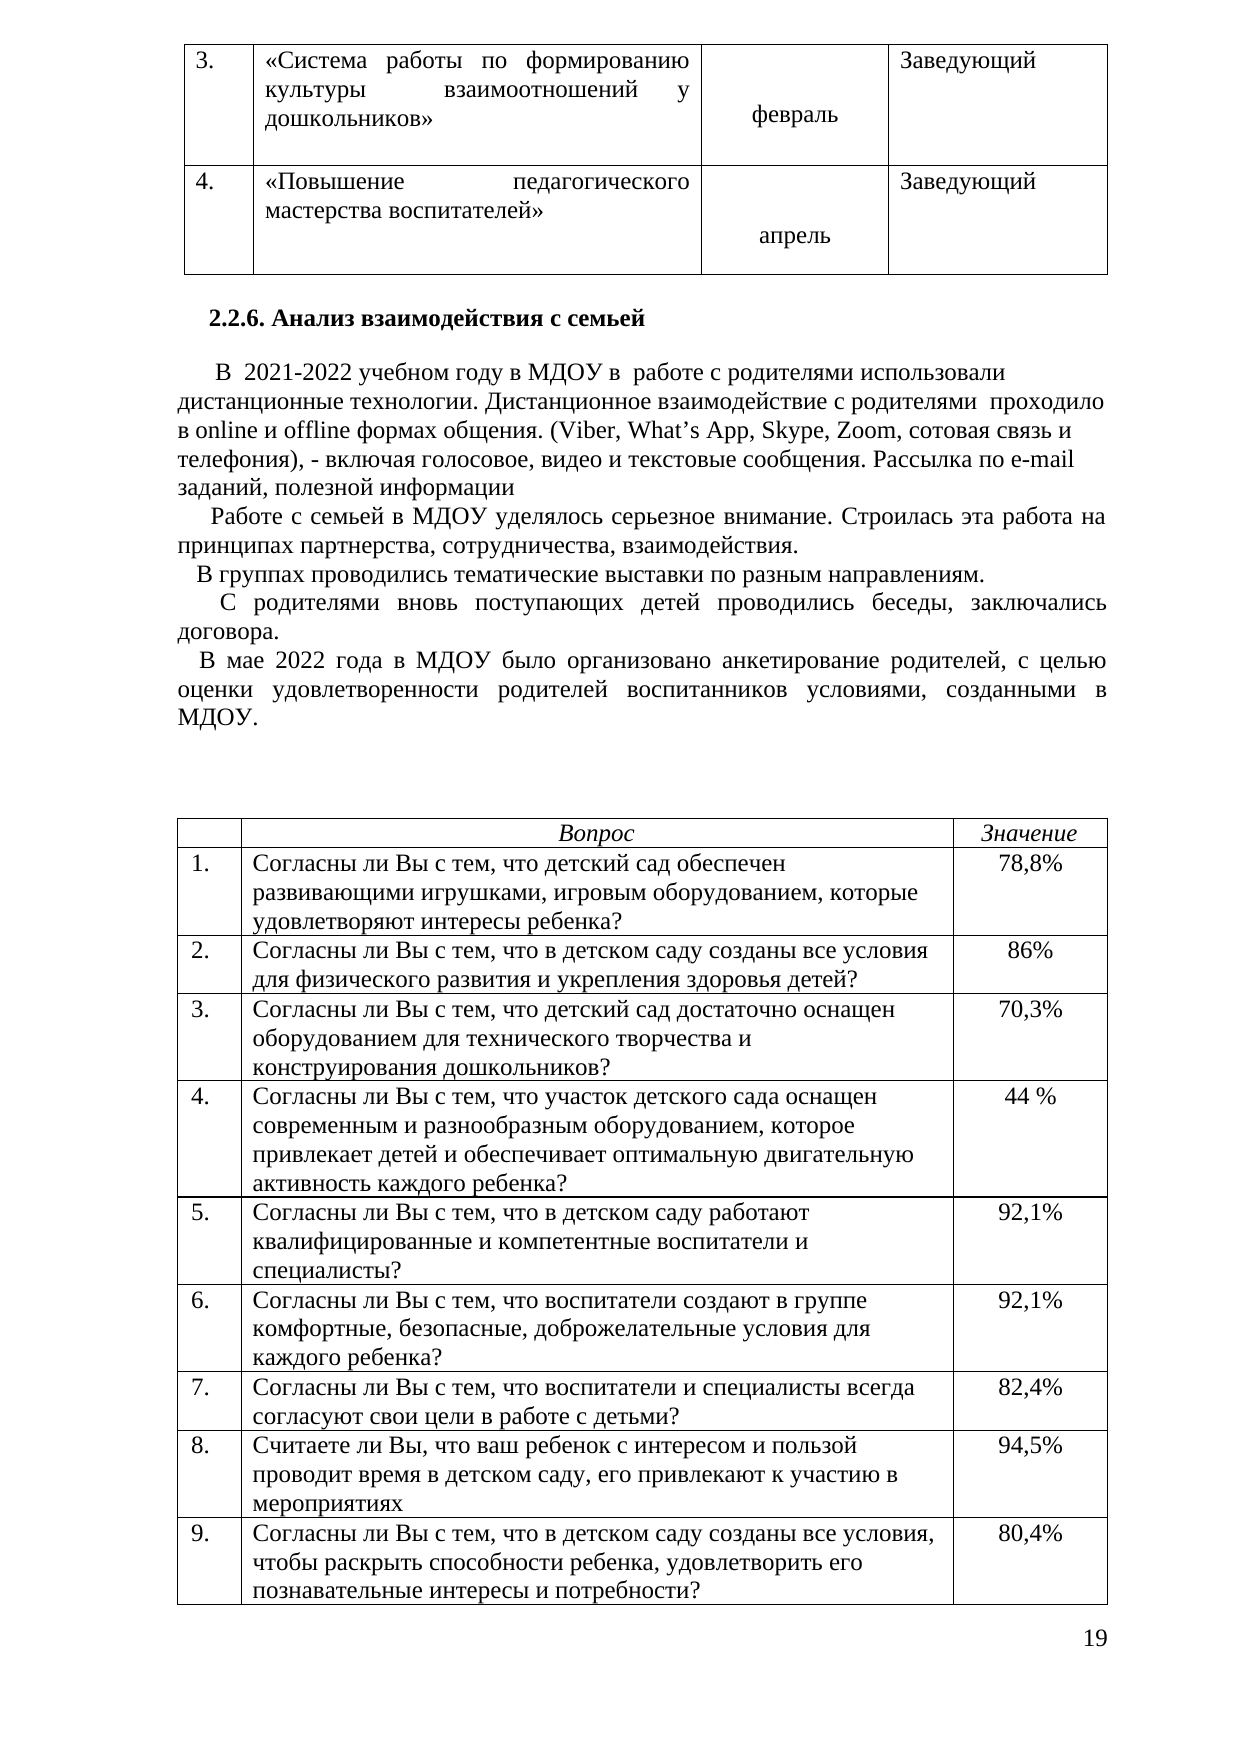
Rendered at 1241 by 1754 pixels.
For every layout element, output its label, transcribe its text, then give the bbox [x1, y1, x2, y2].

table_cell [178, 1285, 241, 1371]
table_cell Заведующий [889, 166, 1107, 274]
table_cell Согласны ли Вы с тем, что воспитатели и специалисты всегда согласуют свои цели в работе с детьми? [242, 1372, 953, 1429]
text В группах проводились тематические выставки по разным направлениям. [177, 559, 1107, 587]
table_cell 94,5% [954, 1431, 1107, 1517]
table_cell 70,3% [954, 994, 1107, 1080]
table_cell 78,8% [954, 848, 1107, 934]
table_cell Заведующий [889, 45, 1107, 165]
table_cell Согласны ли Вы с тем, что детский сад достаточно оснащен оборудованием для технического творчества и конструирования дошкольников? [242, 994, 953, 1080]
text С родителями вновь поступающих детей проводились беседы, заключались договора. [177, 587, 1107, 645]
table_cell [178, 994, 241, 1080]
table_cell [178, 1518, 241, 1604]
table_cell 92,1% [954, 1285, 1107, 1371]
table_cell [178, 848, 241, 934]
text В 2021-2022 учебном году в МДОУ в работе с родителями использовали дистанционные технологии. Дистанционное взаимодействие с родителями проходило в online и offline формах общения. (Viber, What’s App, Skype, Zoom, сотовая связь и телефония), - включая голосовое, видео и текстовые сообщения. Рассылка по е-mail заданий, полезной информации [177, 357, 1107, 501]
table_cell Считаете ли Вы, что ваш ребенок с интересом и пользой проводит время в детском саду, его привлекают к участию в мероприятиях [242, 1431, 953, 1517]
table_cell февраль [702, 45, 888, 165]
table_cell [178, 1372, 241, 1429]
table_cell Согласны ли Вы с тем, что в детском саду созданы все условия для физического развития и укрепления здоровья детей? [242, 936, 953, 993]
table_cell 92,1% [954, 1198, 1107, 1284]
table_cell Согласны ли Вы с тем, что участок детского сада оснащен современным и разнообразным оборудованием, которое привлекает детей и обеспечивает оптимальную двигательную активность каждого ребенка? [242, 1081, 953, 1196]
table_cell 86% [954, 936, 1107, 993]
table_cell [178, 936, 241, 993]
text Работе с семьей в МДОУ уделялось серьезное внимание. Строилась эта работа на принципах партнерства, сотрудничества, взаимодействия. [177, 501, 1107, 559]
table_cell «Повышение педагогического мастерства воспитателей» [254, 166, 701, 274]
table_cell 44 % [954, 1081, 1107, 1196]
table_cell [178, 1081, 241, 1196]
table_cell Согласны ли Вы с тем, что детский сад обеспечен развивающими игрушками, игровым оборудованием, которые удовлетворяют интересы ребенка? [242, 848, 953, 934]
table_header Вопрос [242, 819, 953, 847]
table_cell апрель [702, 166, 888, 274]
text В мае 2022 года в МДОУ было организовано анкетирование родителей, с целью оценки удовлетворенности родителей воспитанников условиями, созданными в МДОУ. [177, 645, 1107, 731]
table_cell 80,4% [954, 1518, 1107, 1604]
table_cell [178, 1198, 241, 1284]
table_cell 4. [185, 166, 253, 274]
table_cell 82,4% [954, 1372, 1107, 1429]
table_cell Согласны ли Вы с тем, что в детском саду созданы все условия, чтобы раскрыть способности ребенка, удовлетворить его познавательные интересы и потребности? [242, 1518, 953, 1604]
table_header [178, 819, 241, 847]
table_cell [178, 1431, 241, 1517]
table_header Значение [954, 819, 1107, 847]
table_cell 3. [185, 45, 253, 165]
table_cell «Система работы по формированию культуры взаимоотношений у дошкольников» [254, 45, 701, 165]
table_cell Согласны ли Вы с тем, что в детском саду работают квалифицированные и компетентные воспитатели и специалисты? [242, 1198, 953, 1284]
text 2.2.6. Анализ взаимодействия с семьей [177, 303, 1107, 332]
table_cell Согласны ли Вы с тем, что воспитатели создают в группе комфортные, безопасные, доброжелательные условия для каждого ребенка? [242, 1285, 953, 1371]
